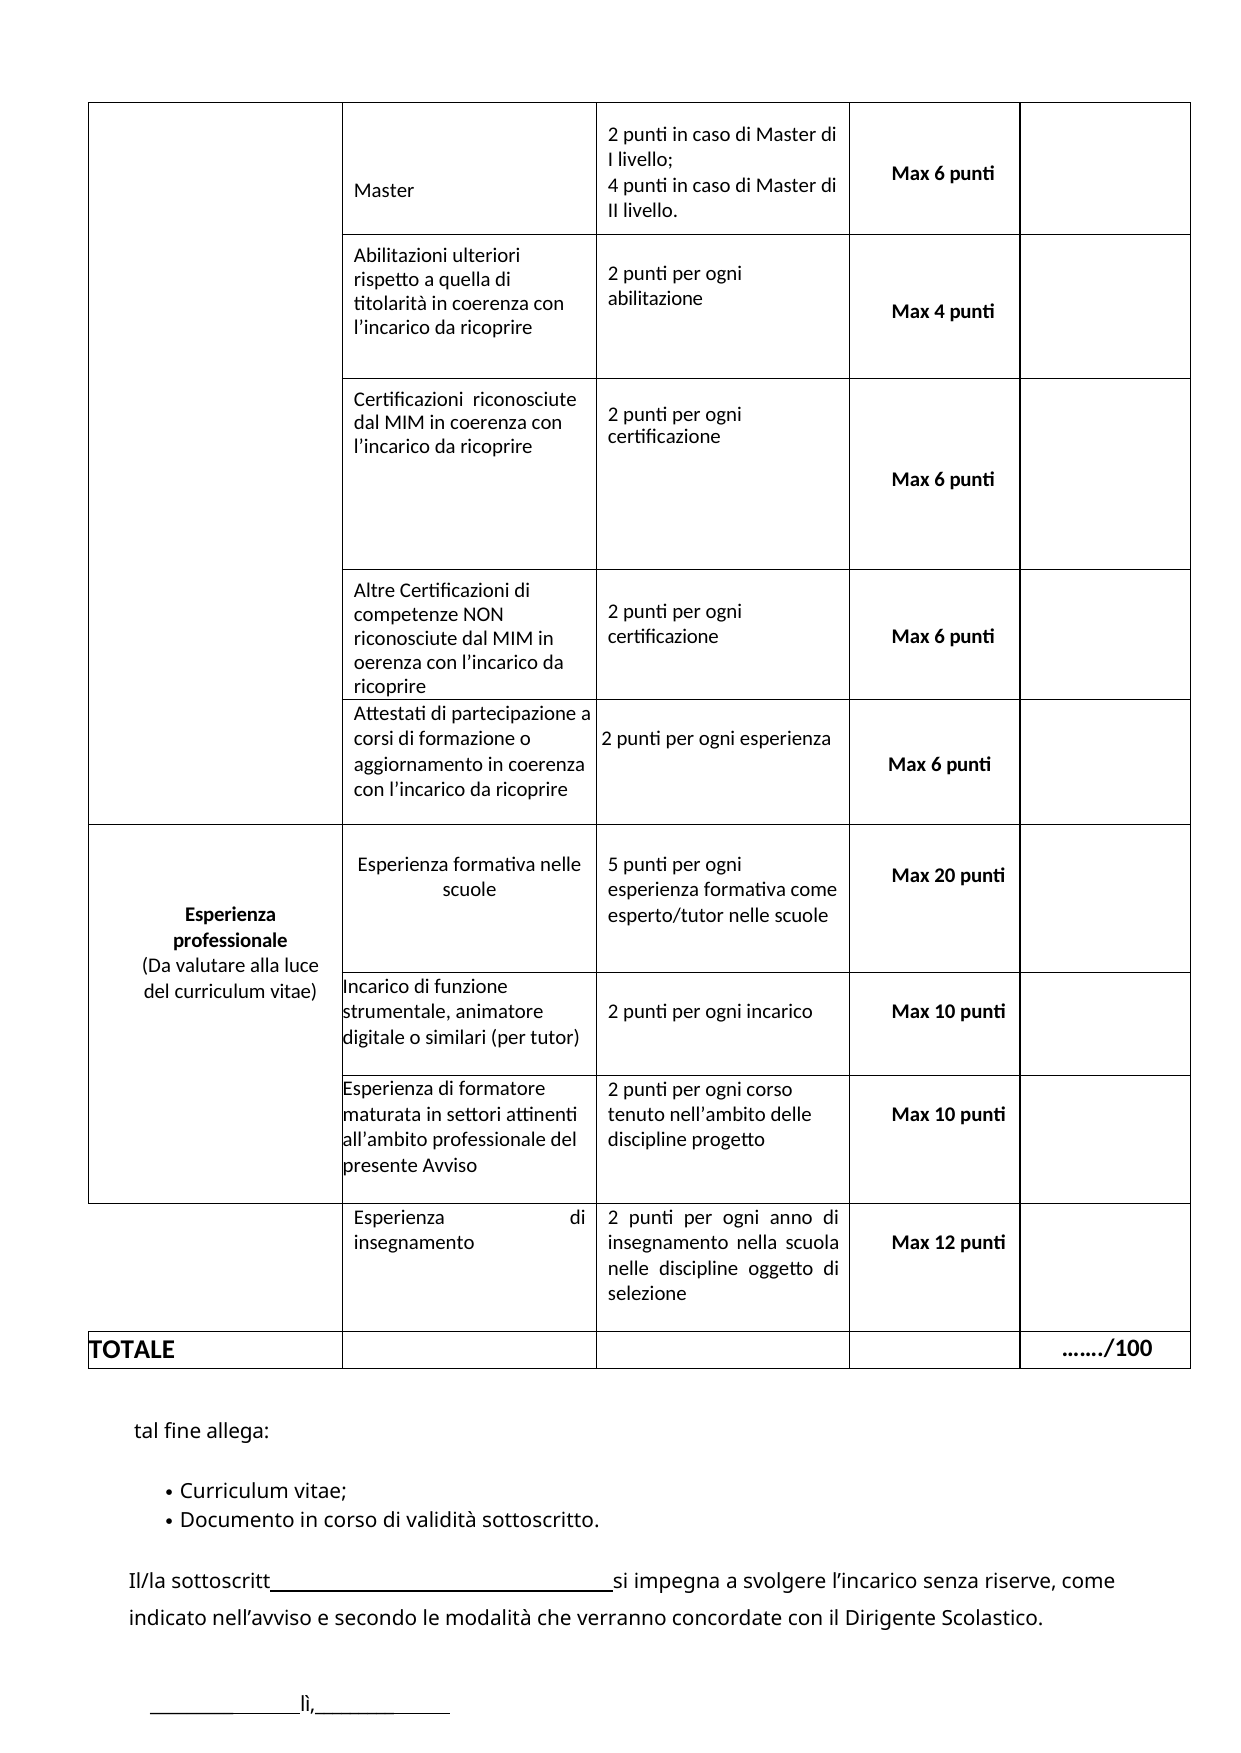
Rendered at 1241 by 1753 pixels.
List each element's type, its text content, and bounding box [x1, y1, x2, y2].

table_cell Esperienza di formatore maturata in settori attinenti all’ambito professionale del presente Avviso [343, 1076, 596, 1203]
table_cell [1021, 1076, 1190, 1203]
table_cell [1021, 825, 1190, 972]
table_cell Master [343, 103, 596, 234]
table_cell [597, 1332, 849, 1368]
table_cell [1021, 570, 1190, 699]
table_cell 2 punti per ogni anno di insegnamento nella scuola nelle discipline oggetto di selezione [597, 1204, 849, 1331]
table_cell [1021, 700, 1190, 824]
table_cell Certificazioni riconosciute dal MIM in coerenza con l’incarico da ricoprire [343, 379, 596, 569]
text Il/la sottoscritt si impegna a svolgere l’incarico senza riserve, come indicato nell’avviso e secondo le modalità che verranno concordate con il Dirigente Scolastico. [128, 1566, 1165, 1632]
table_cell Attestati di partecipazione a corsi di formazione o aggiornamento in coerenza con l’incarico da ricoprire [343, 700, 596, 824]
table_cell Altre Certificazioni di competenze NON riconosciute dal MIM in oerenza con l’incarico da ricoprire [343, 570, 596, 699]
table_cell Incarico di funzione strumentale, animatore digitale o similari (per tutor) [343, 973, 596, 1074]
table_cell 2 punti per ogni certificazione [597, 570, 849, 699]
table_cell Max 6 punti [850, 570, 1019, 699]
table_cell [1021, 103, 1190, 234]
table_cell [1021, 1204, 1190, 1331]
table_cell 2 punti per ogni corso tenuto nell’ambito delle discipline progetto [597, 1076, 849, 1203]
table_cell 2 punti per ogni abilitazione [597, 235, 849, 377]
table_cell Esperienza formativa nelle scuole [343, 825, 596, 972]
text tal fine allega: [128, 1417, 1209, 1445]
table_cell Max 12 punti [850, 1204, 1019, 1331]
list Documento in corso di validità sottoscritto. [166, 1505, 1209, 1533]
table_cell Max 10 punti [850, 973, 1019, 1074]
table_cell 5 punti per ogni esperienza formativa come esperto/tutor nelle scuole [597, 825, 849, 972]
table_cell [1021, 235, 1190, 377]
table_cell Max 10 punti [850, 1076, 1019, 1203]
table_cell [1021, 973, 1190, 1074]
table_cell Esperienza di insegnamento [343, 1204, 596, 1331]
table_cell Max 6 punti [850, 700, 1019, 824]
table_cell ……./100 [1021, 1332, 1190, 1368]
table_cell 2 punti in caso di Master di I livello; 4 punti in caso di Master di II livello. [597, 103, 849, 234]
table_cell TOTALE [89, 1332, 342, 1368]
table_cell 2 punti per ogni incarico [597, 973, 849, 1074]
table_cell 2 punti per ogni certificazione [597, 379, 849, 569]
table_cell Esperienza professionale (Da valutare alla luce del curriculum vitae) [89, 825, 342, 1203]
table_cell Abilitazioni ulteriori rispetto a quella di titolarità in coerenza con l’incarico da ricoprire [343, 235, 596, 377]
table_cell [850, 1332, 1019, 1368]
list Curriculum vitae; [166, 1477, 1209, 1505]
table_cell [89, 103, 342, 824]
table_cell Max 20 punti [850, 825, 1019, 972]
table_cell [1021, 379, 1190, 569]
table_cell Max 4 punti [850, 235, 1019, 377]
text _________ lì,_________ [75, 1689, 1209, 1717]
table_cell 2 punti per ogni esperienza [597, 700, 849, 824]
table_cell [343, 1332, 596, 1368]
table_cell Max 6 punti [850, 103, 1019, 234]
table_cell Max 6 punti [850, 379, 1019, 569]
